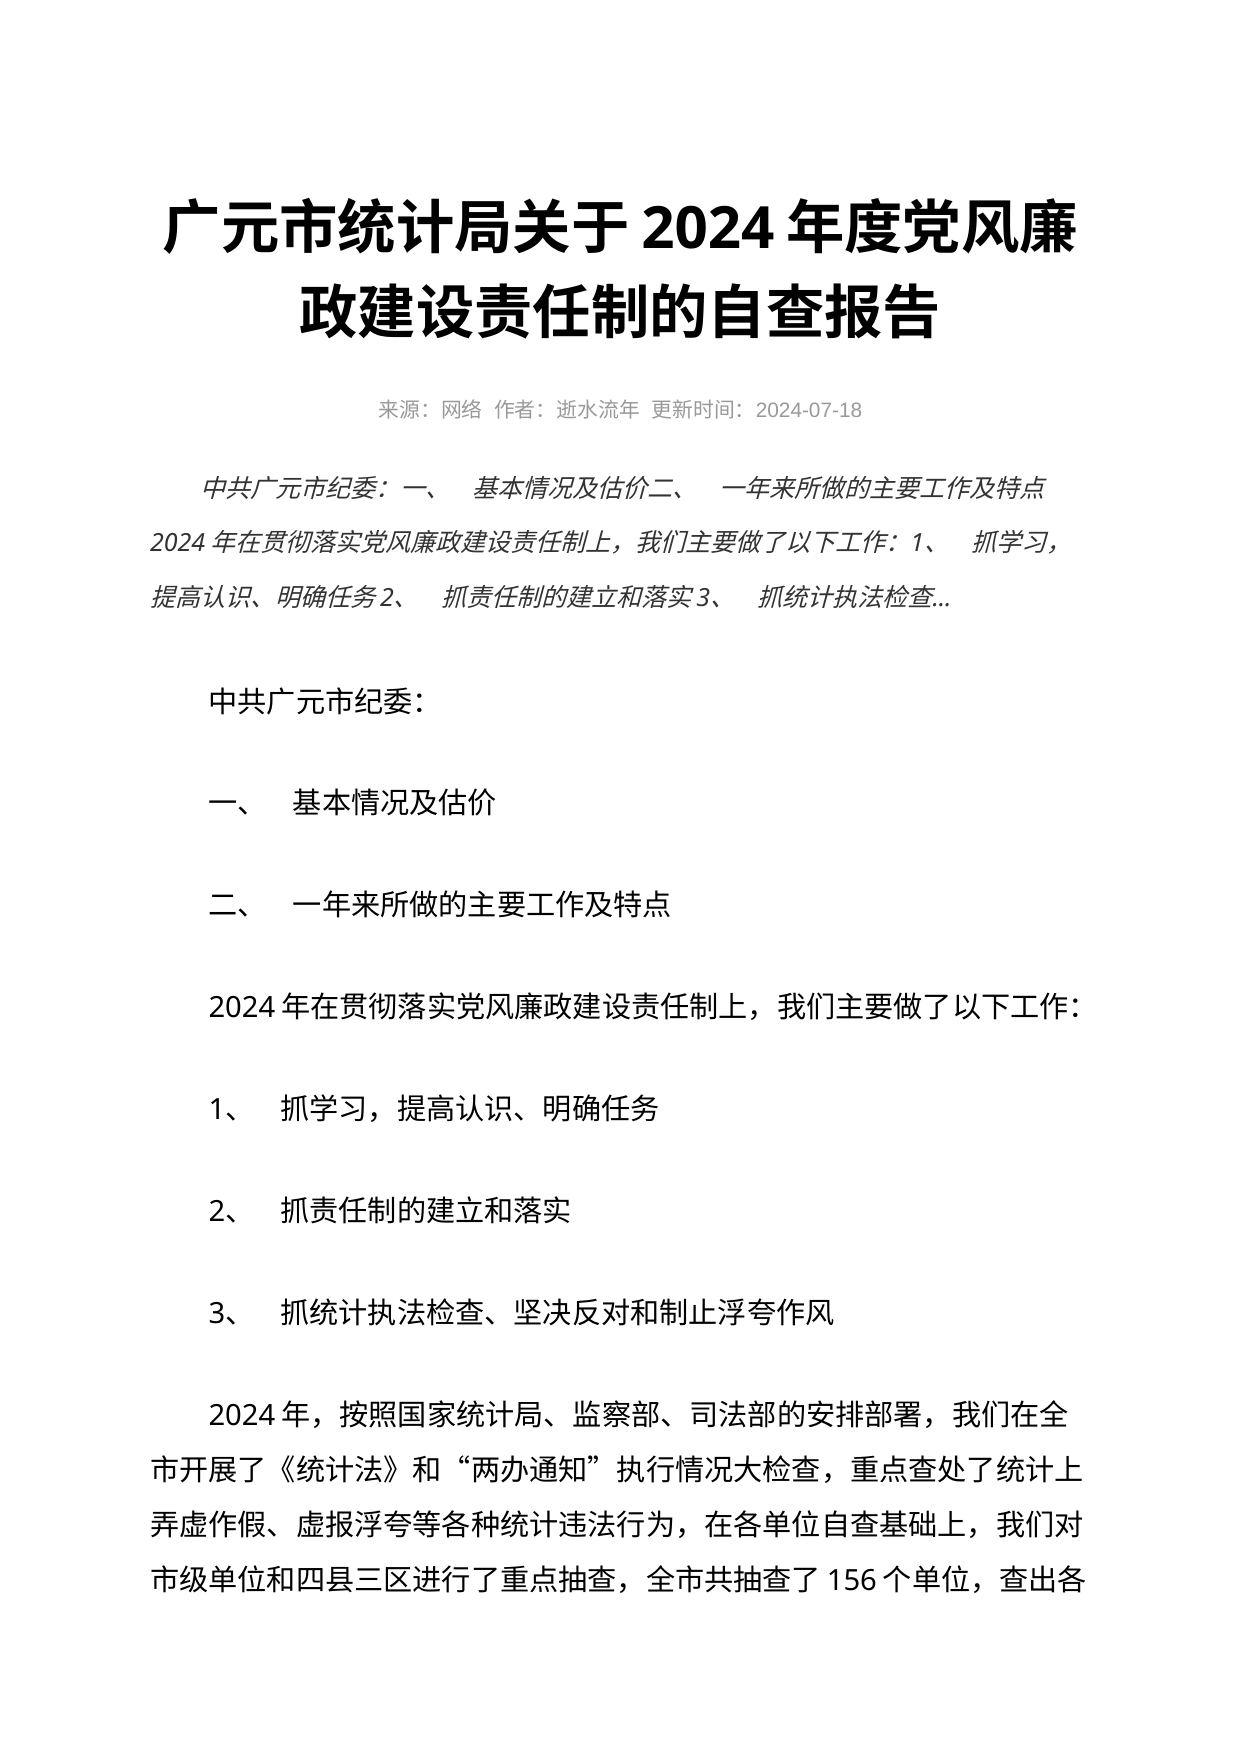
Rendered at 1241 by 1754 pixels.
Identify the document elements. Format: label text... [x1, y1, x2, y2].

text 中共广元市纪委：一、 基本情况及估价二、 一年来所做的主要工作及特点2024年在贯彻落实党风廉政建设责任制上，我们主要做了以下工作：1、 抓学习，提高认识、明确任务2、 抓责任制的建立和落实3、 抓统计执法检查... [150, 468, 1090, 613]
subtitle 广元市统计局关于2024年度党风廉政建设责任制的自查报告 [150, 181, 1090, 351]
text 2、 抓责任制的建立和落实 [150, 1187, 1090, 1230]
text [150, 1391, 1090, 1599]
text 来源：网络 作者：逝水流年 更新时间：2024-07-18 [150, 397, 1090, 421]
text 一、 基本情况及估价 [150, 780, 1090, 822]
text 中共广元市纪委： [150, 678, 1090, 721]
text 二、 一年来所做的主要工作及特点 [150, 882, 1090, 924]
text 2024年在贯彻落实党风廉政建设责任制上，我们主要做了以下工作： [150, 983, 1090, 1026]
text 3、 抓统计执法检查、坚决反对和制止浮夸作风 [150, 1289, 1090, 1332]
text 1、 抓学习，提高认识、明确任务 [150, 1086, 1090, 1128]
